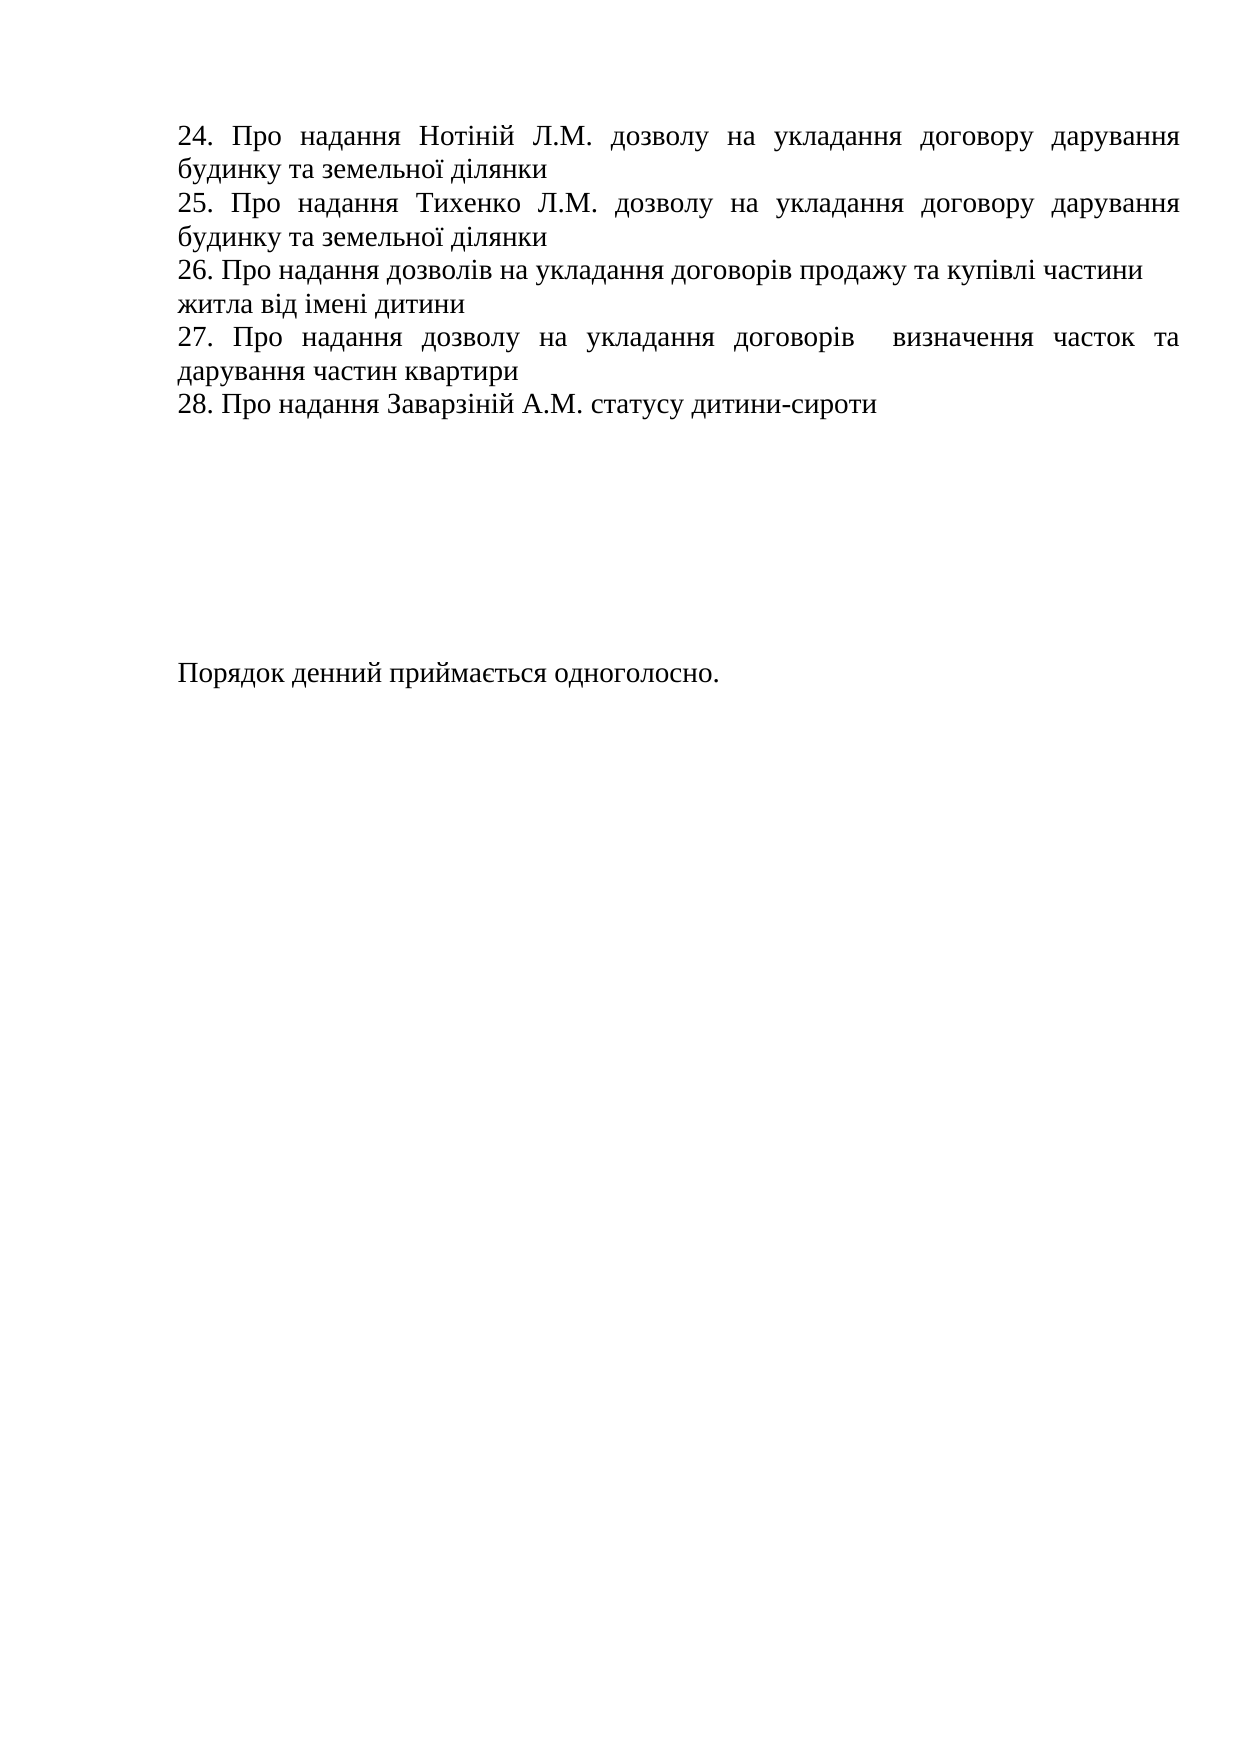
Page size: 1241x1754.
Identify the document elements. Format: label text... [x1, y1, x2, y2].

text 25. Про надання Тихенко Л.М. дозволу на укладання договору дарування будинку та земельної ділянки [177, 185, 1181, 252]
text житла від імені дитини [177, 286, 1181, 319]
text 28. Про надання Заварзіній А.М. статусу дитини-сироти [177, 386, 1181, 420]
text Порядок денний приймається одноголосно. [177, 655, 1181, 688]
text 24. Про надання Нотіній Л.М. дозволу на укладання договору дарування будинку та земельної ділянки [177, 118, 1181, 185]
text 27. Про надання дозволу на укладання договорів визначення часток та дарування частин квартири [177, 319, 1181, 386]
text 26. Про надання дозволів на укладання договорів продажу та купівлі частини [177, 252, 1181, 286]
